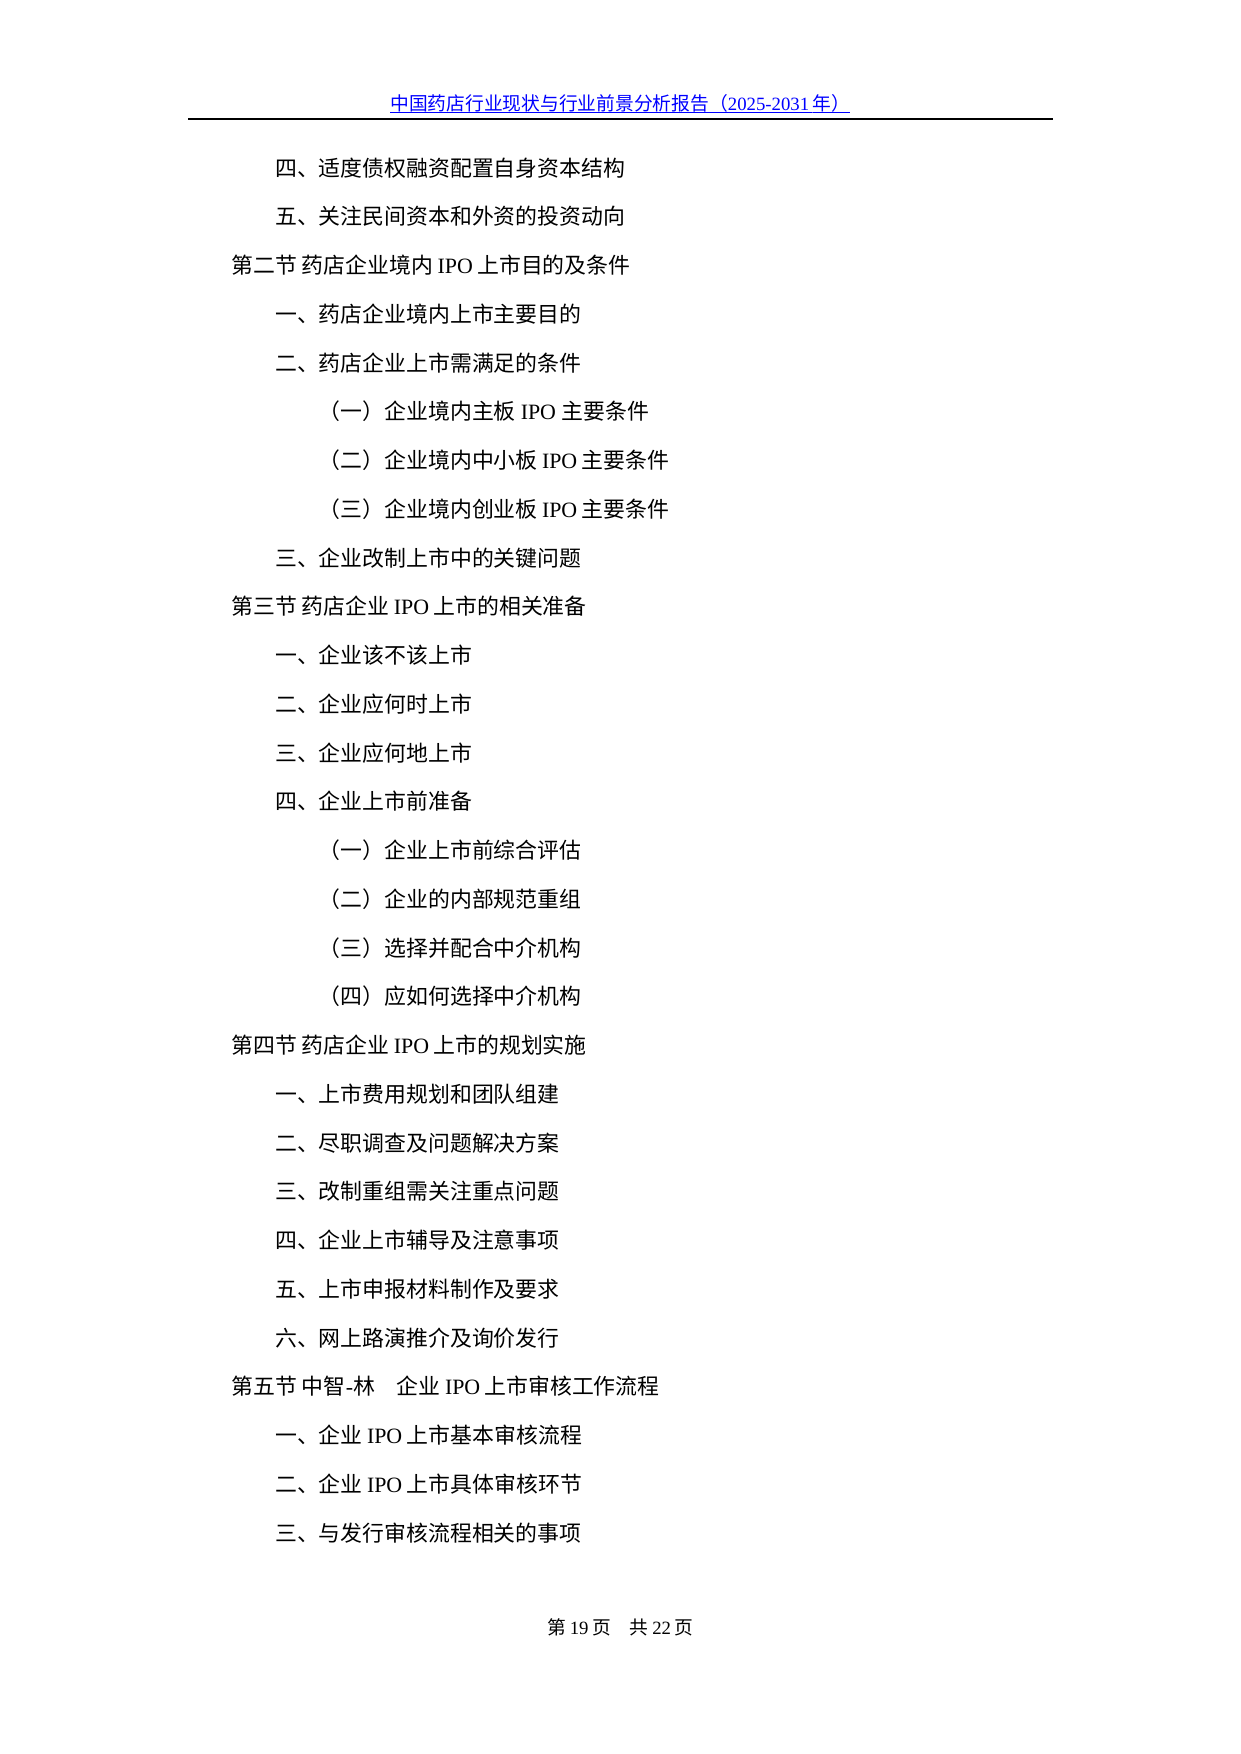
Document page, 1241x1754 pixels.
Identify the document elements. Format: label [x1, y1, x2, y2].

text [187, 150, 1053, 1548]
